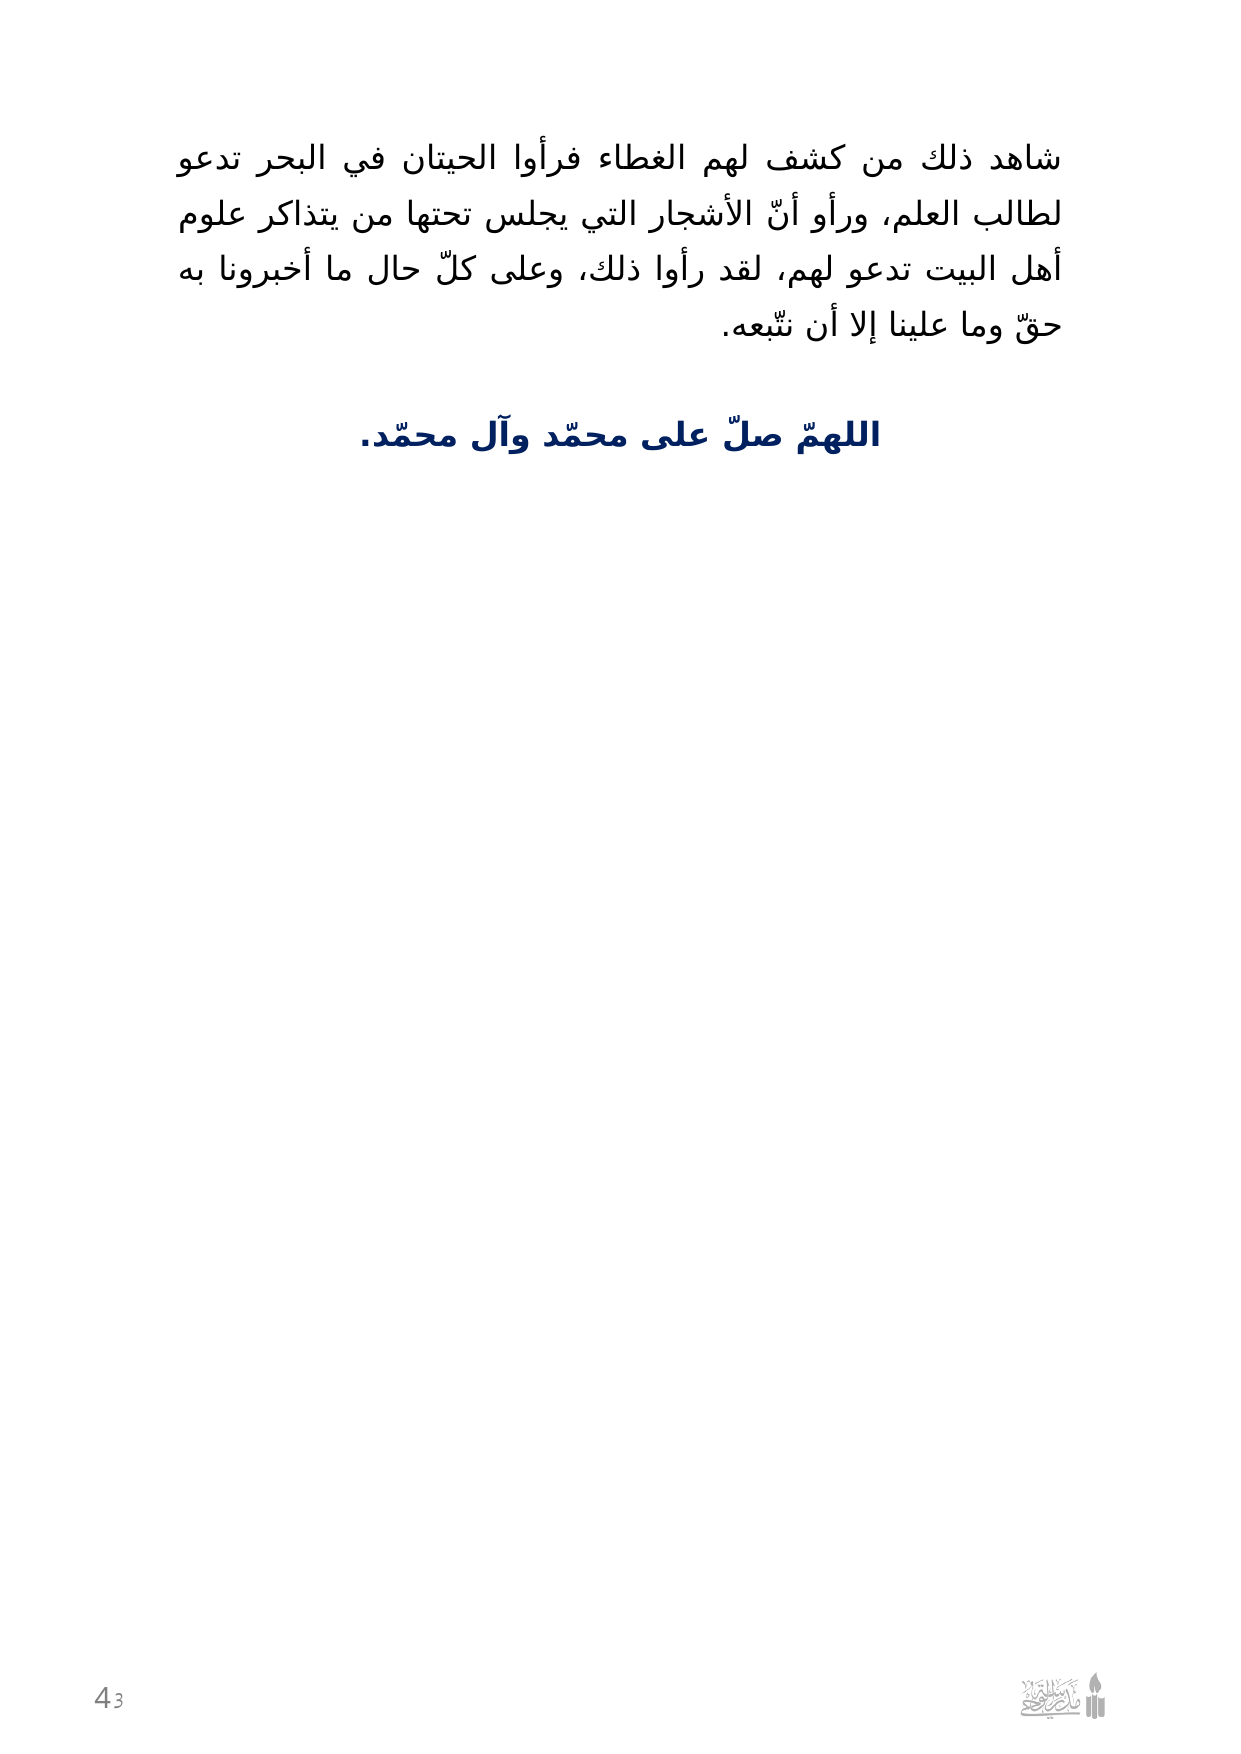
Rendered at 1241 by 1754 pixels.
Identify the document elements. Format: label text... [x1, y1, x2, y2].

picture [1020, 1672, 1105, 1719]
text اللهمّ صلّ على محمّد وآل محمّد. [177, 415, 1063, 454]
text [177, 136, 1063, 359]
